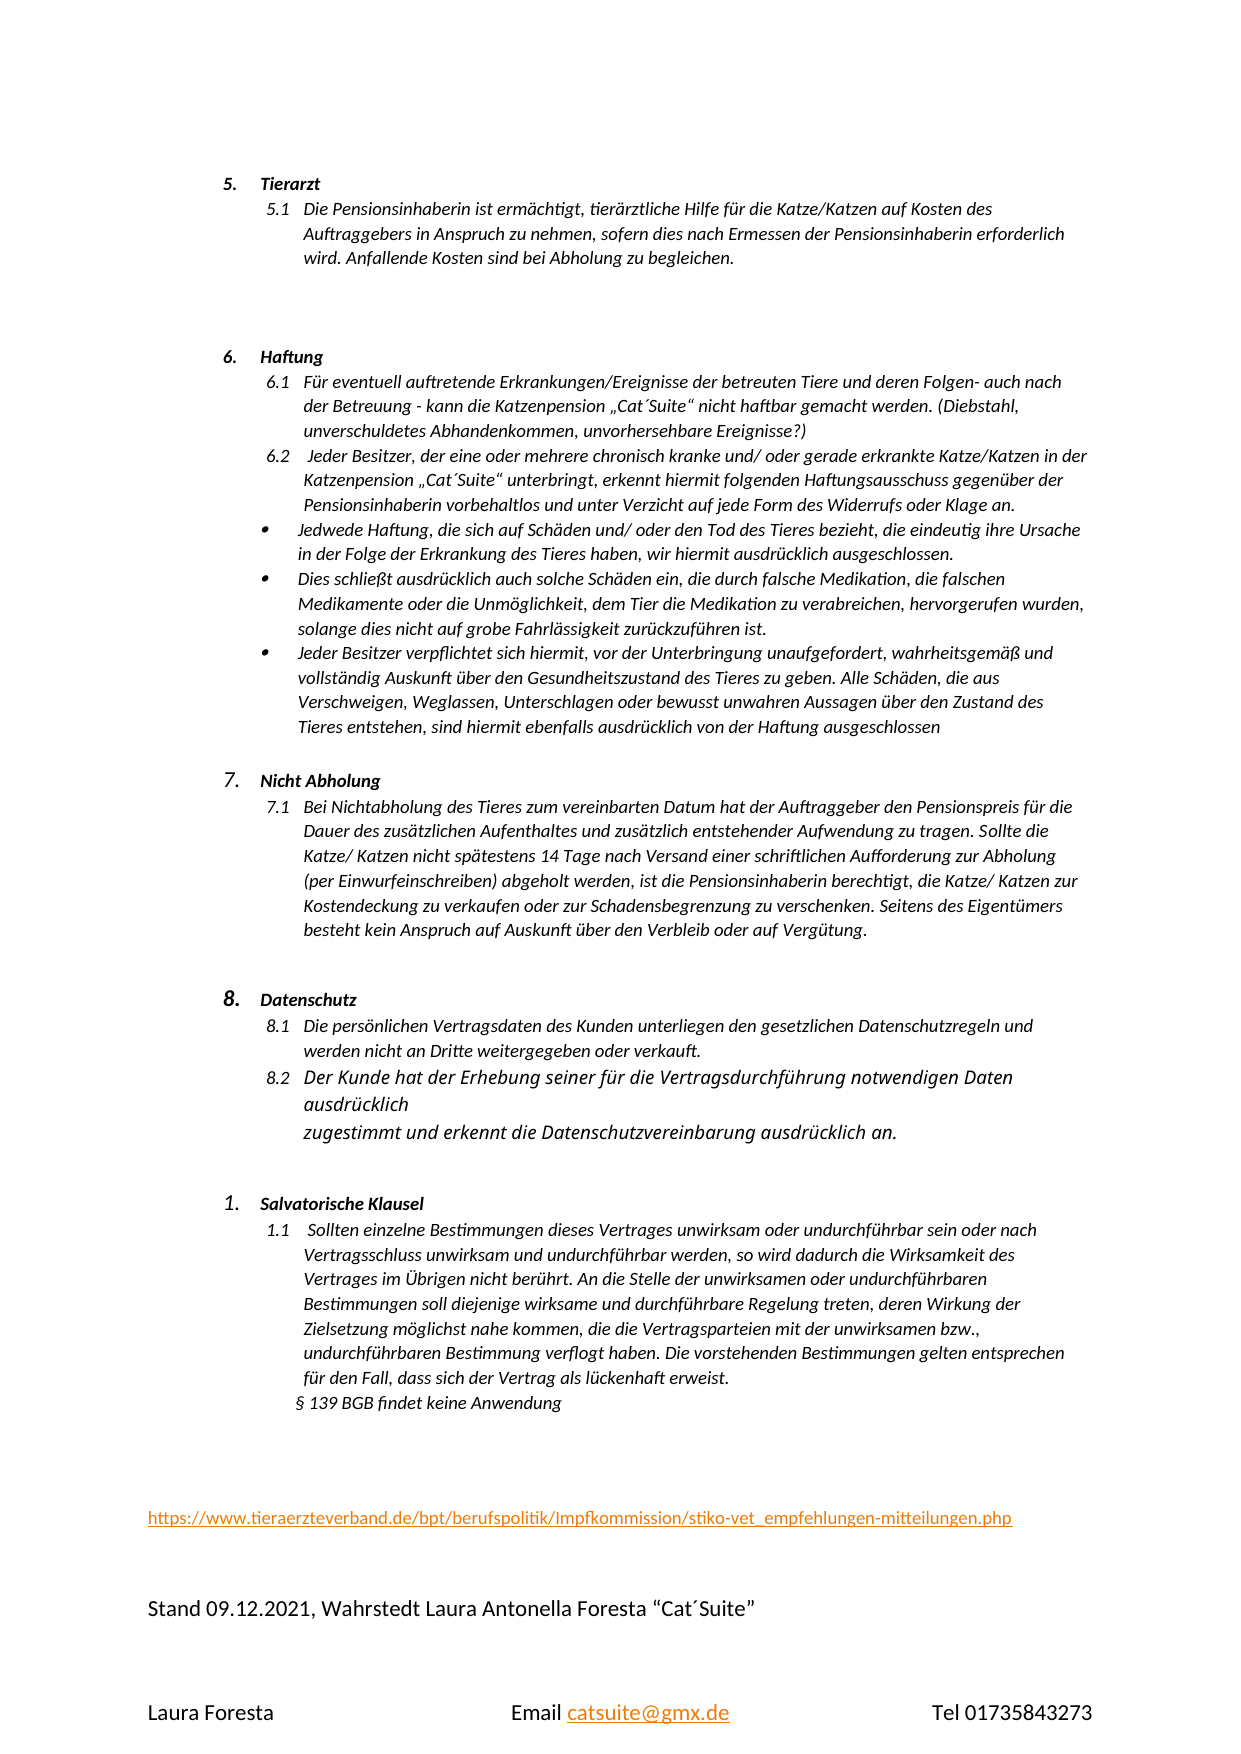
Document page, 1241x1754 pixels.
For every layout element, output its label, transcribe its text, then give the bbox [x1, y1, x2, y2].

list Der Kunde hat der Erhebung seiner für die Vertragsdurchführung notwendigen Daten ausdrücklich [266, 1064, 1093, 1117]
list Für eventuell auftretende Erkrankungen/Ereignisse der betreuten Tiere und deren Folgen- auch nach der Betreuung - kann die Katzenpension „Cat´Suite“ nicht haftbar gemacht werden. (Diebstahl, unverschuldetes Abhandenkommen, unvorhersehbare Ereignisse?) [266, 370, 1093, 442]
list Die persönlichen Vertragsdaten des Kunden unterliegen den gesetzlichen Datenschutzregeln und werden nicht an Dritte weitergegeben oder verkauft. [266, 1015, 1093, 1062]
text https://www.tieraerzteverband.de/bpt/berufspolitik/Impfkommission/stiko-vet_empfehlungen-mitteilungen.php [148, 1506, 1093, 1529]
list Haftung [223, 345, 1093, 368]
list Jeder Besitzer verpflichtet sich hiermit, vor der Unterbringung unaufgefordert, wahrheitsgemäß und vollständig Auskunft über den Gesundheitszustand des Tieres zu geben. Alle Schäden, die aus Verschweigen, Weglassen, Unterschlagen oder bewusst unwahren Aussagen über den Zustand des Tieres entstehen, sind hiermit ebenfalls ausdrücklich von der Haftung ausgeschlossen [260, 641, 1093, 738]
list Datenschutz [223, 984, 1093, 1012]
list Bei Nichtabholung des Tieres zum vereinbarten Datum hat der Auftraggeber den Pensionspreis für die Dauer des zusätzlichen Aufenthaltes und zusätzlich entstehender Aufwendung zu tragen. Sollte die Katze/ Katzen nicht spätestens 14 Tage nach Versand einer schriftlichen Aufforderung zur Abholung (per Einwurfeinschreiben) abgeholt werden, ist die Pensionsinhaberin berechtigt, die Katze/ Katzen zur Kostendeckung zu verkaufen oder zur Schadensbegrenzung zu verschenken. Seitens des Eigentümers besteht kein Anspruch auf Auskunft über den Verbleib oder auf Vergütung. [266, 795, 1093, 941]
list Jedwede Haftung, die sich auf Schäden und/ oder den Tod des Tieres bezieht, die eindeutig ihre Ursache in der Folge der Erkrankung des Tieres haben, wir hiermit ausdrücklich ausgeschlossen. [260, 518, 1093, 566]
text Stand 09.12.2021, Wahrstedt Laura Antonella Foresta “Cat´Suite” [148, 1594, 1093, 1623]
list Sollten einzelne Bestimmungen dieses Vertrages unwirksam oder undurchführbar sein oder nach Vertragsschluss unwirksam und undurchführbar werden, so wird dadurch die Wirksamkeit des Vertrages im Übrigen nicht berührt. An die Stelle der unwirksamen oder undurchführbaren Bestimmungen soll diejenige wirksame und durchführbare Regelung treten, deren Wirkung der Zielsetzung möglichst nahe kommen, die die Vertragsparteien mit der unwirksamen bzw., undurchführbaren Bestimmung verflogt haben. Die vorstehenden Bestimmungen gelten entsprechen für den Fall, dass sich der Vertrag als lückenhaft erweist. [266, 1218, 1093, 1389]
list § 139 BGB findet keine Anwendung [223, 1391, 1093, 1414]
list Dies schließt ausdrücklich auch solche Schäden ein, die durch falsche Medikation, die falschen Medikamente oder die Unmöglichkeit, dem Tier die Medikation zu verabreichen, hervorgerufen wurden, solange dies nicht auf grobe Fahrlässigkeit zurückzuführen ist. [260, 567, 1093, 639]
list Jeder Besitzer, der eine oder mehrere chronisch kranke und/ oder gerade erkrankte Katze/Katzen in der Katzenpension „Cat´Suite“ unterbringt, erkennt hiermit folgenden Haftungsausschuss gegenüber der Pensionsinhaberin vorbehaltlos und unter Verzicht auf jede Form des Widerrufs oder Klage an. [266, 444, 1093, 516]
list Tierarzt [223, 172, 1093, 195]
list Nicht Abholung [223, 765, 1093, 793]
list Die Pensionsinhaberin ist ermächtigt, tierärztliche Hilfe für die Katze/Katzen auf Kosten des Auftraggebers in Anspruch zu nehmen, sofern dies nach Ermessen der Pensionsinhaberin erforderlich wird. Anfallende Kosten sind bei Abholung zu begleichen. [266, 197, 1093, 269]
text zugestimmt und erkennt die Datenschutzvereinbarung ausdrücklich an. [303, 1119, 1093, 1144]
list Salvatorische Klausel [223, 1188, 1093, 1216]
